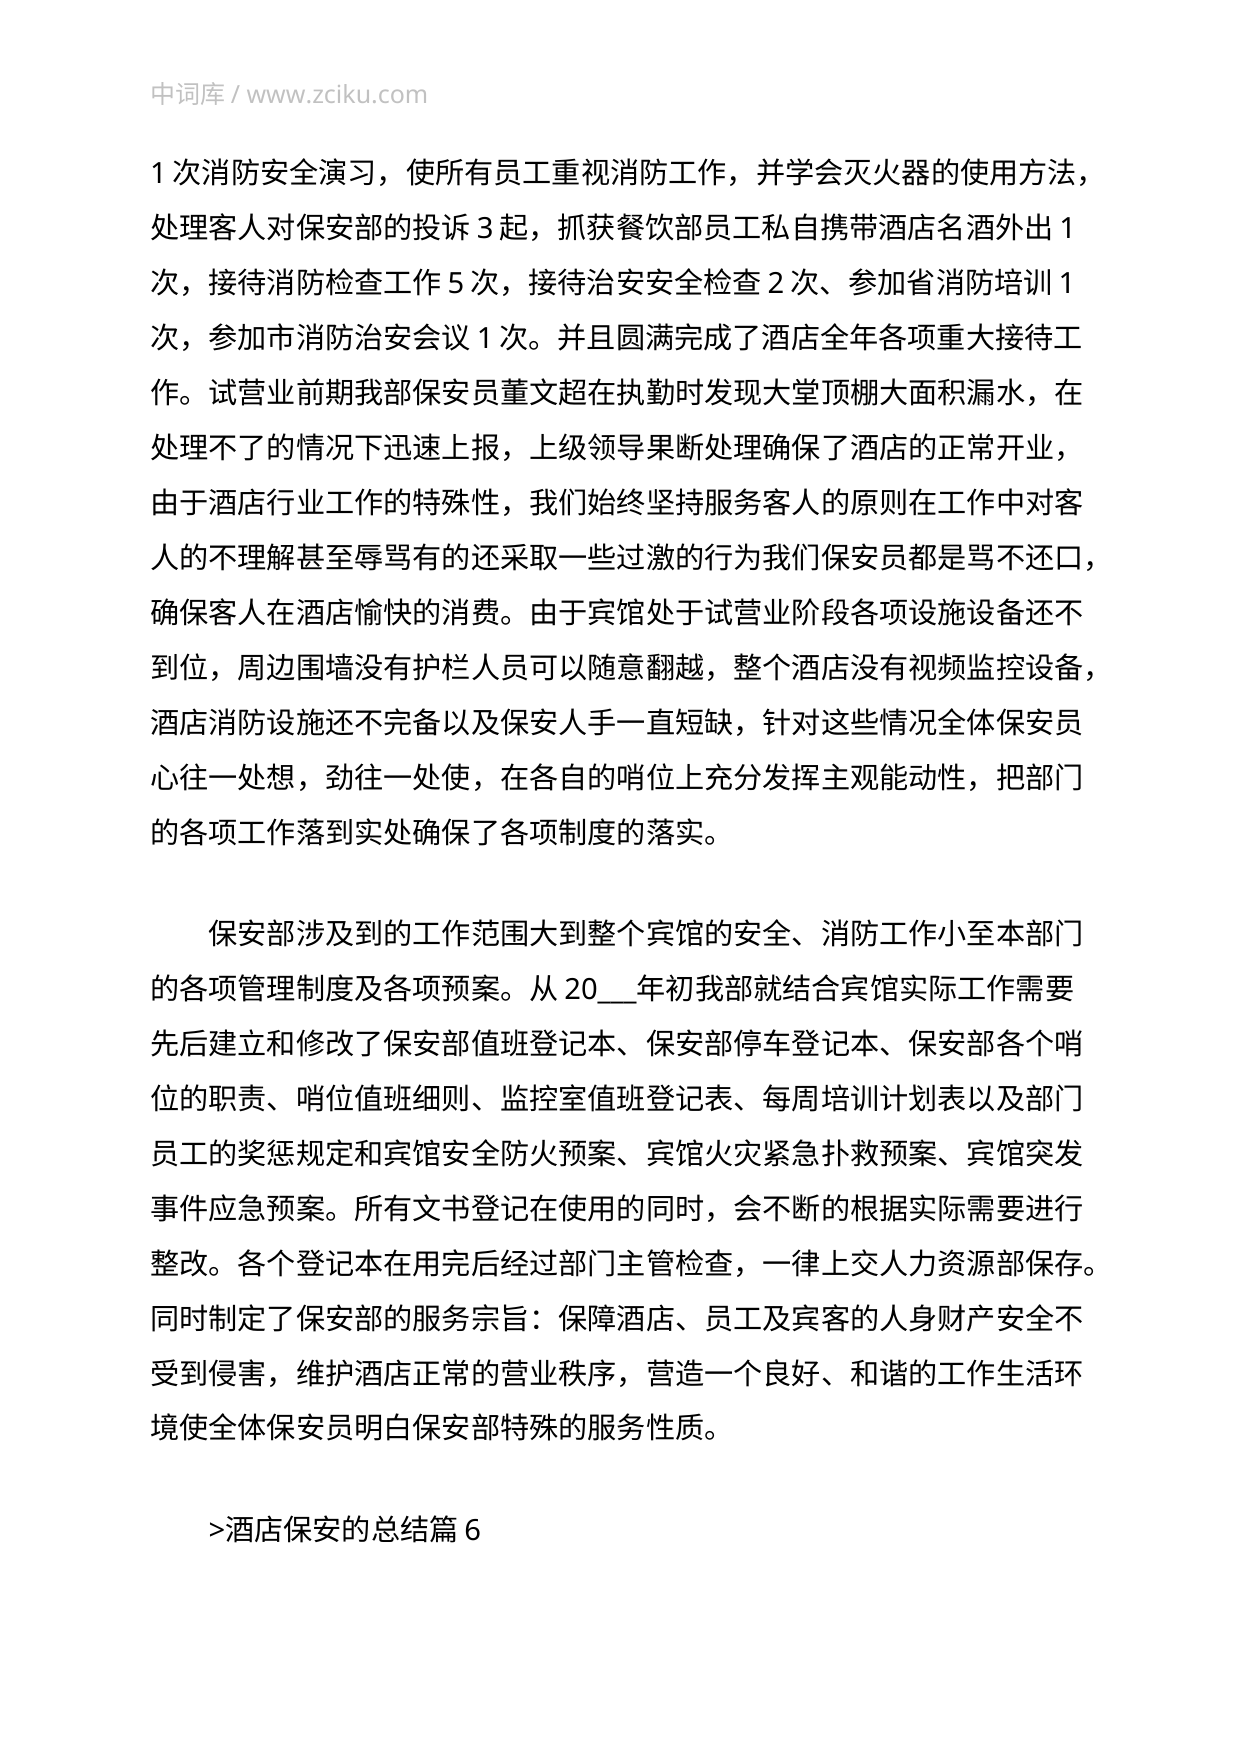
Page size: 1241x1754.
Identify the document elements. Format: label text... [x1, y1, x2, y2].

text >酒店保安的总结篇6 [150, 1507, 1090, 1549]
text 保安部涉及到的工作范围大到整个宾馆的安全、消防工作小至本部门的各项管理制度及各项预案。从20___年初我部就结合宾馆实际工作需要先后建立和修改了保安部值班登记本、保安部停车登记本、保安部各个哨位的职责、哨位值班细则、监控室值班登记表、每周培训计划表以及部门员工的奖惩规定和宾馆安全防火预案、宾馆火灾紧急扑救预案、宾馆突发事件应急预案。所有文书登记在使用的同时，会不断的根据实际需要进行整改。各个登记本在用完后经过部门主管检查，一律上交人力资源部保存。同时制定了保安部的服务宗旨：保障酒店、员工及宾客的人身财产安全不受到侵害，维护酒店正常的营业秩序，营造一个良好、和谐的工作生活环境使全体保安员明白保安部特殊的服务性质。 [150, 911, 1090, 1447]
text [150, 150, 1090, 851]
